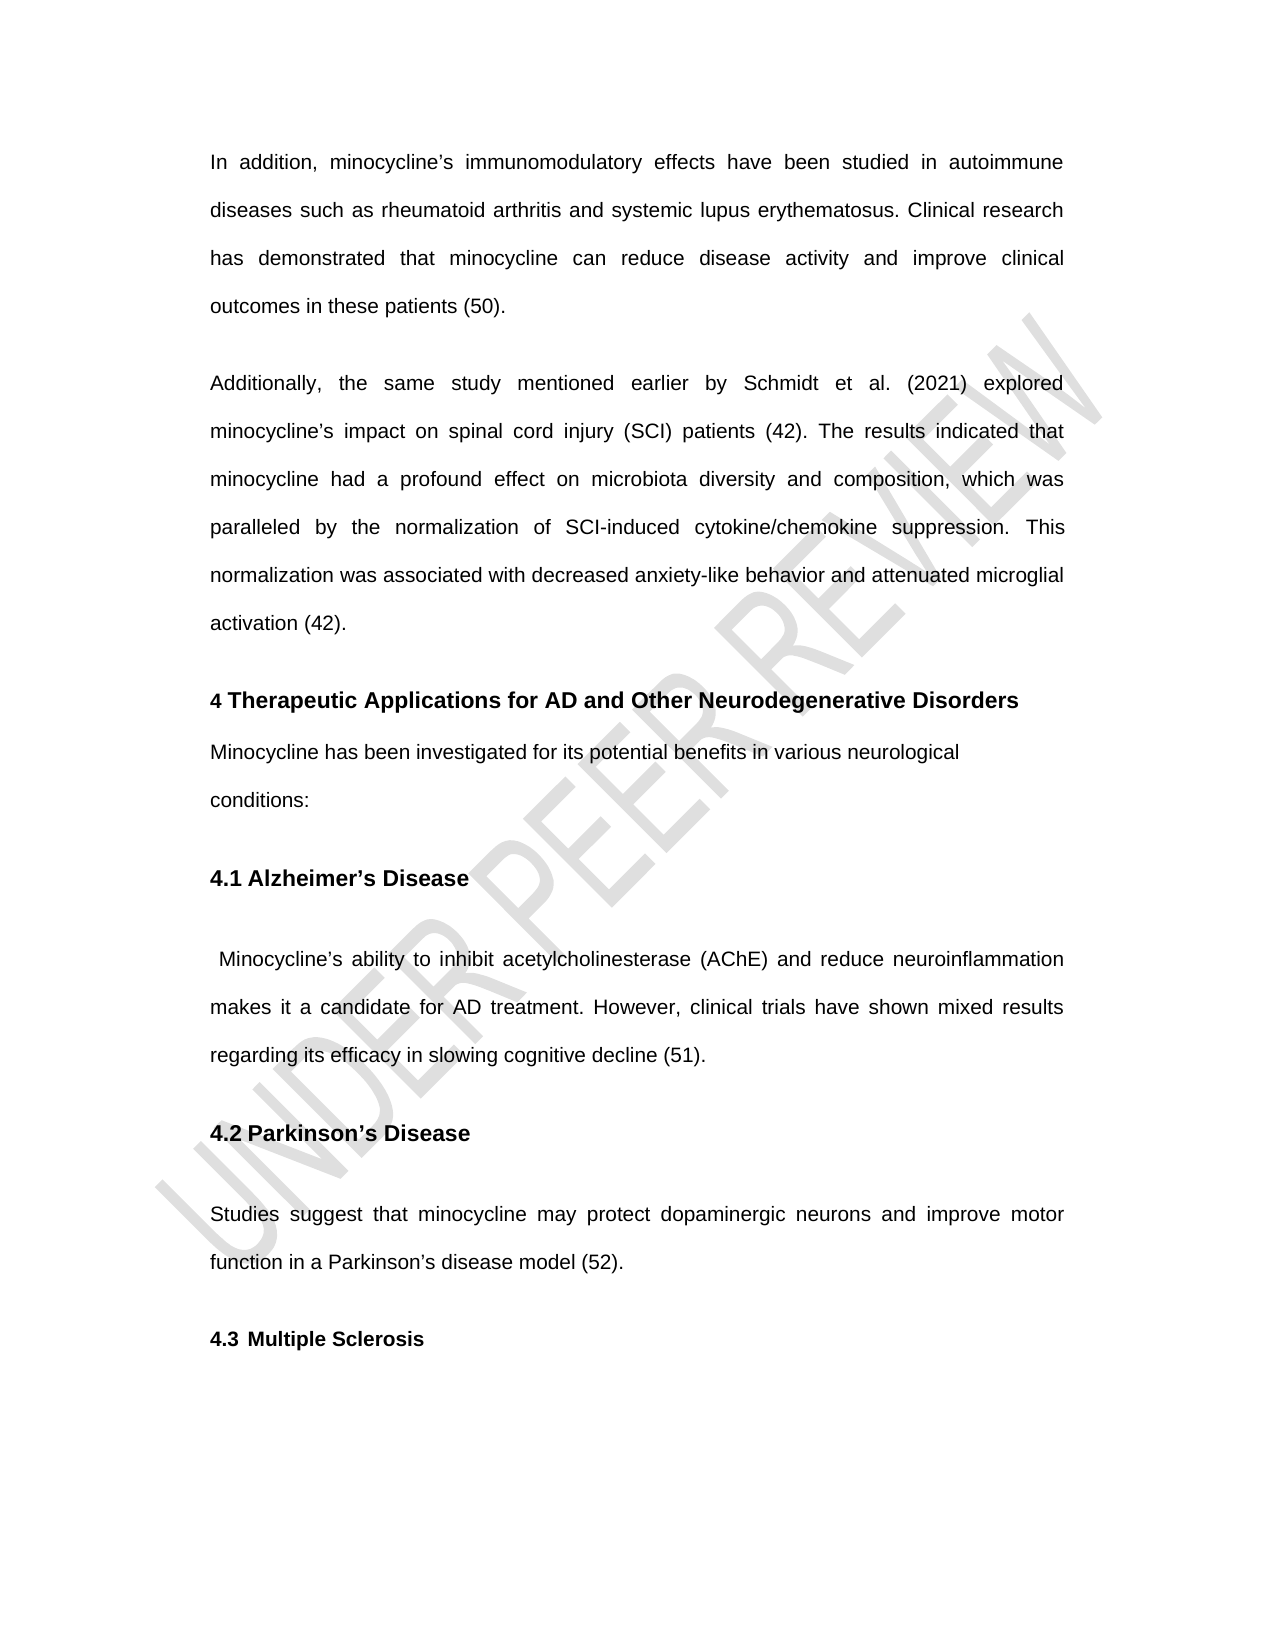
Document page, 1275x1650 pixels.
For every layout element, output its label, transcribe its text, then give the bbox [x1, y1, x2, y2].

text Additionally, the same study mentioned earlier by Schmidt et al. (2021) explored minocycline’s impact on spinal cord injury (SCI) patients (42). The results indicated that minocycline had a profound effect on microbiota diversity and composition, which was paralleled by the normalization of SCI-induced cytokine/chemokine suppression. This normalization was associated with decreased anxiety-like behavior and attenuated microglial activation (42). [210, 371, 1065, 634]
subtitle 4 Therapeutic Applications for AD and Other Neurodegenerative Disorders [210, 687, 1065, 714]
text Minocycline has been investigated for its potential benefits in various neurological conditions: [210, 740, 1065, 812]
text Minocycline’s ability to inhibit acetylcholinesterase (AChE) and reduce neuroinflammation makes it a candidate for AD treatment. However, clinical trials have shown mixed results regarding its efficacy in slowing cognitive decline (51). [210, 947, 1065, 1067]
text Studies suggest that minocycline may protect dopaminergic neurons and improve motor function in a Parkinson’s disease model (52). [210, 1202, 1065, 1274]
list Multiple Sclerosis [210, 1327, 1065, 1351]
list Alzheimer’s Disease [210, 865, 1065, 892]
list Parkinson’s Disease [210, 1120, 1065, 1146]
text In addition, minocycline’s immunomodulatory effects have been studied in autoimmune diseases such as rheumatoid arthritis and systemic lupus erythematosus. Clinical research has demonstrated that minocycline can reduce disease activity and improve clinical outcomes in these patients (50). [210, 150, 1065, 318]
